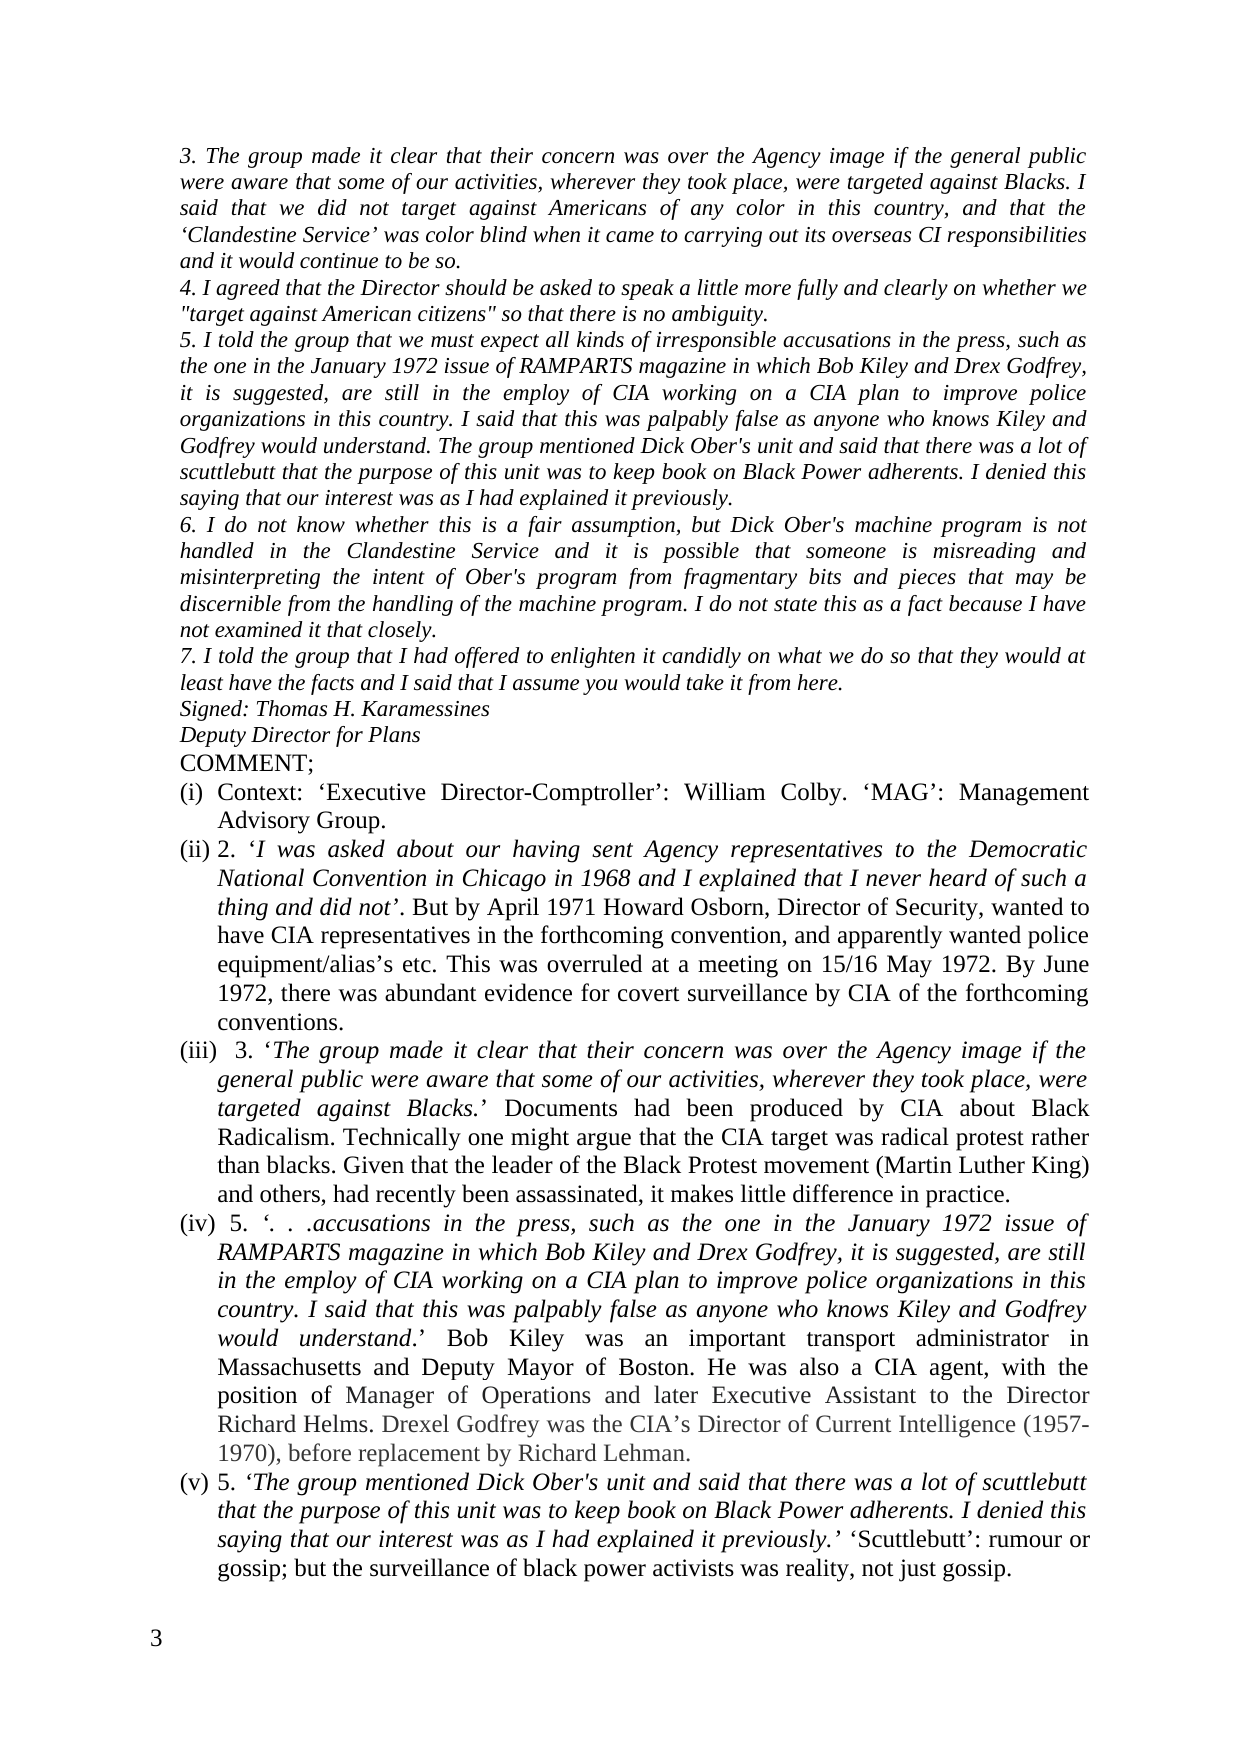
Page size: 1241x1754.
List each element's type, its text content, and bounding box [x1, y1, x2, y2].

list 2. ‘I was asked about our having sent Agency representatives to the Democratic National Convention in Chicago in 1968 and I explained that I never heard of such a thing and did not’. But by April 1971 Howard Osborn, Director of Security, wanted to have CIA representatives in the forthcoming convention, and apparently wanted police equipment/alias’s etc. This was overruled at a meeting on 15/16 May 1972. By June 1972, there was abundant evidence for covert surveillance by CIA of the forthcoming conventions. [179, 834, 1090, 1035]
text 4. I agreed that the Director should be asked to speak a little more fully and clearly on whether we "target against American citizens" so that there is no ambiguity. [179, 273, 1090, 326]
text 7. I told the group that I had offered to enlighten it candidly on what we do so that they would at least have the facts and I said that I assume you would take it from here. [179, 642, 1090, 695]
list 5. ‘The group mentioned Dick Ober's unit and said that there was a lot of scuttlebutt that the purpose of this unit was to keep book on Black Power adherents. I denied this saying that our interest was as I had explained it previously.’ ‘Scuttlebutt’: rumour or gossip; but the surveillance of black power activists was reality, not just gossip. [179, 1467, 1090, 1582]
text 3. The group made it clear that their concern was over the Agency image if the general public were aware that some of our activities, wherever they took place, were targeted against Blacks. I said that we did not target against Americans of any color in this country, and that the ‘Clandestine Service’ was color blind when it came to carrying out its overseas CI responsibilities and it would continue to be so. [179, 142, 1090, 273]
text COMMENT; [150, 748, 1090, 777]
text Signed: Thomas H. Karamessines [179, 695, 1090, 722]
text Deputy Director for Plans [179, 722, 1090, 748]
list 3. ‘The group made it clear that their concern was over the Agency image if the general public were aware that some of our activities, wherever they took place, were targeted against Blacks.’ Documents had been produced by CIA about Black Radicalism. Technically one might argue that the CIA target was radical protest rather than blacks. Given that the leader of the Black Protest movement (Martin Luther King) and others, had recently been assassinated, it makes little difference in practice. [179, 1035, 1090, 1208]
text 6. I do not know whether this is a fair assumption, but Dick Ober's machine program is not handled in the Clandestine Service and it is possible that someone is misreading and misinterpreting the intent of Ober's program from fragmentary bits and pieces that may be discernible from the handling of the machine program. I do not state this as a fact because I have not examined it that closely. [179, 511, 1090, 642]
list 5. ‘. . .accusations in the press, such as the one in the January 1972 issue of RAMPARTS magazine in which Bob Kiley and Drex Godfrey, it is suggested, are still in the employ of CIA working on a CIA plan to improve police organizations in this country. I said that this was palpably false as anyone who knows Kiley and Godfrey would understand.’ Bob Kiley was an important transport administrator in Massachusetts and Deputy Mayor of Boston. He was also a CIA agent, with the position of Manager of Operations and later Executive Assistant to the Director Richard Helms. Drexel Godfrey was the CIA’s Director of Current Intelligence (1957-1970), before replacement by Richard Lehman. [179, 1208, 1090, 1467]
list Context: ‘Executive Director-Comptroller’: William Colby. ‘MAG’: Management Advisory Group. [179, 777, 1090, 834]
text 5. I told the group that we must expect all kinds of irresponsible accusations in the press, such as the one in the January 1972 issue of RAMPARTS magazine in which Bob Kiley and Drex Godfrey, it is suggested, are still in the employ of CIA working on a CIA plan to improve police organizations in this country. I said that this was palpably false as anyone who knows Kiley and Godfrey would understand. The group mentioned Dick Ober's unit and said that there was a lot of scuttlebutt that the purpose of this unit was to keep book on Black Power adherents. I denied this saying that our interest was as I had explained it previously. [179, 326, 1090, 511]
